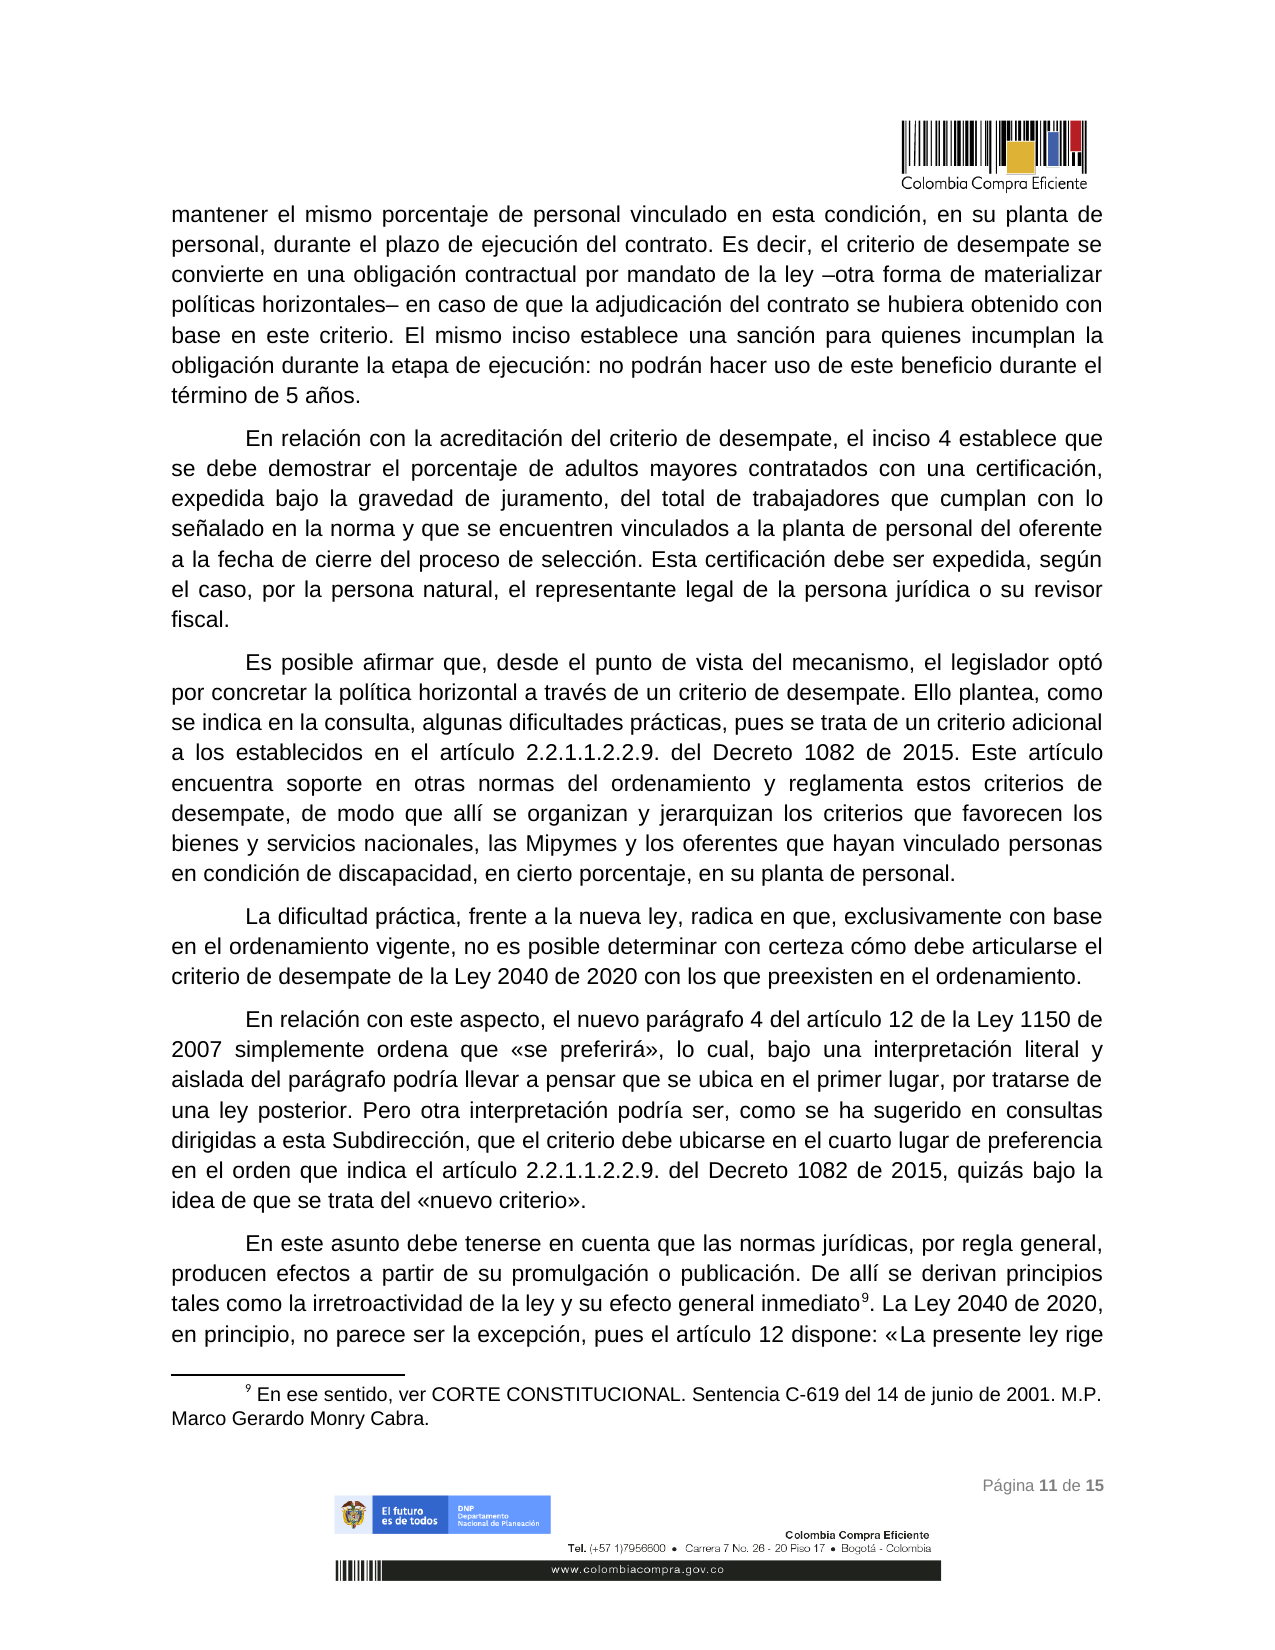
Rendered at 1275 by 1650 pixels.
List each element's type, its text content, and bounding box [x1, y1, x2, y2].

picture [334, 1495, 942, 1581]
text En relación con este aspecto, el nuevo parágrafo 4 del artículo 12 de la Ley 1150 de 2007 simplemente ordena que «se preferirá», lo cual, bajo una interpretación literal y aislada del parágrafo podría llevar a pensar que se ubica en el primer lugar, por tratarse de una ley posterior. Pero otra interpretación podría ser, como se ha sugerido en consultas dirigidas a esta Subdirección, que el criterio debe ubicarse en el cuarto lugar de preferencia en el orden que indica el artículo 2.2.1.1.2.2.9. del Decreto 1082 de 2015, quizás bajo la idea de que se trata del «nuevo criterio». [171, 1006, 1104, 1214]
text Es posible afirmar que, desde el punto de vista del mecanismo, el legislador optó por concretar la política horizontal a través de un criterio de desempate. Ello plantea, como se indica en la consulta, algunas dificultades prácticas, pues se trata de un criterio adicional a los establecidos en el artículo 2.2.1.1.2.2.9. del Decreto 1082 de 2015. Este artículo encuentra soporte en otras normas del ordenamiento y reglamenta estos criterios de desempate, de modo que allí se organizan y jerarquizan los criterios que favorecen los bienes y servicios nacionales, las Mipymes y los oferentes que hayan vinculado personas en condición de discapacidad, en cierto porcentaje, en su planta de personal. [171, 649, 1104, 887]
picture [893, 114, 1093, 196]
text La dificultad práctica, frente a la nueva ley, radica en que, exclusivamente con base en el ordenamiento vigente, no es posible determinar con certeza cómo debe articularse el criterio de desempate de la Ley 2040 de 2020 con los que preexisten en el ordenamiento. [171, 903, 1104, 990]
text En relación con la acreditación del criterio de desempate, el inciso 4 establece que se debe demostrar el porcentaje de adultos mayores contratados con una certificación, expedida bajo la gravedad de juramento, del total de trabajadores que cumplan con lo señalado en la norma y que se encuentren vinculados a la planta de personal del oferente a la fecha de cierre del proceso de selección. Esta certificación debe ser expedida, según el caso, por la persona natural, el representante legal de la persona jurídica o su revisor fiscal. [171, 425, 1104, 632]
